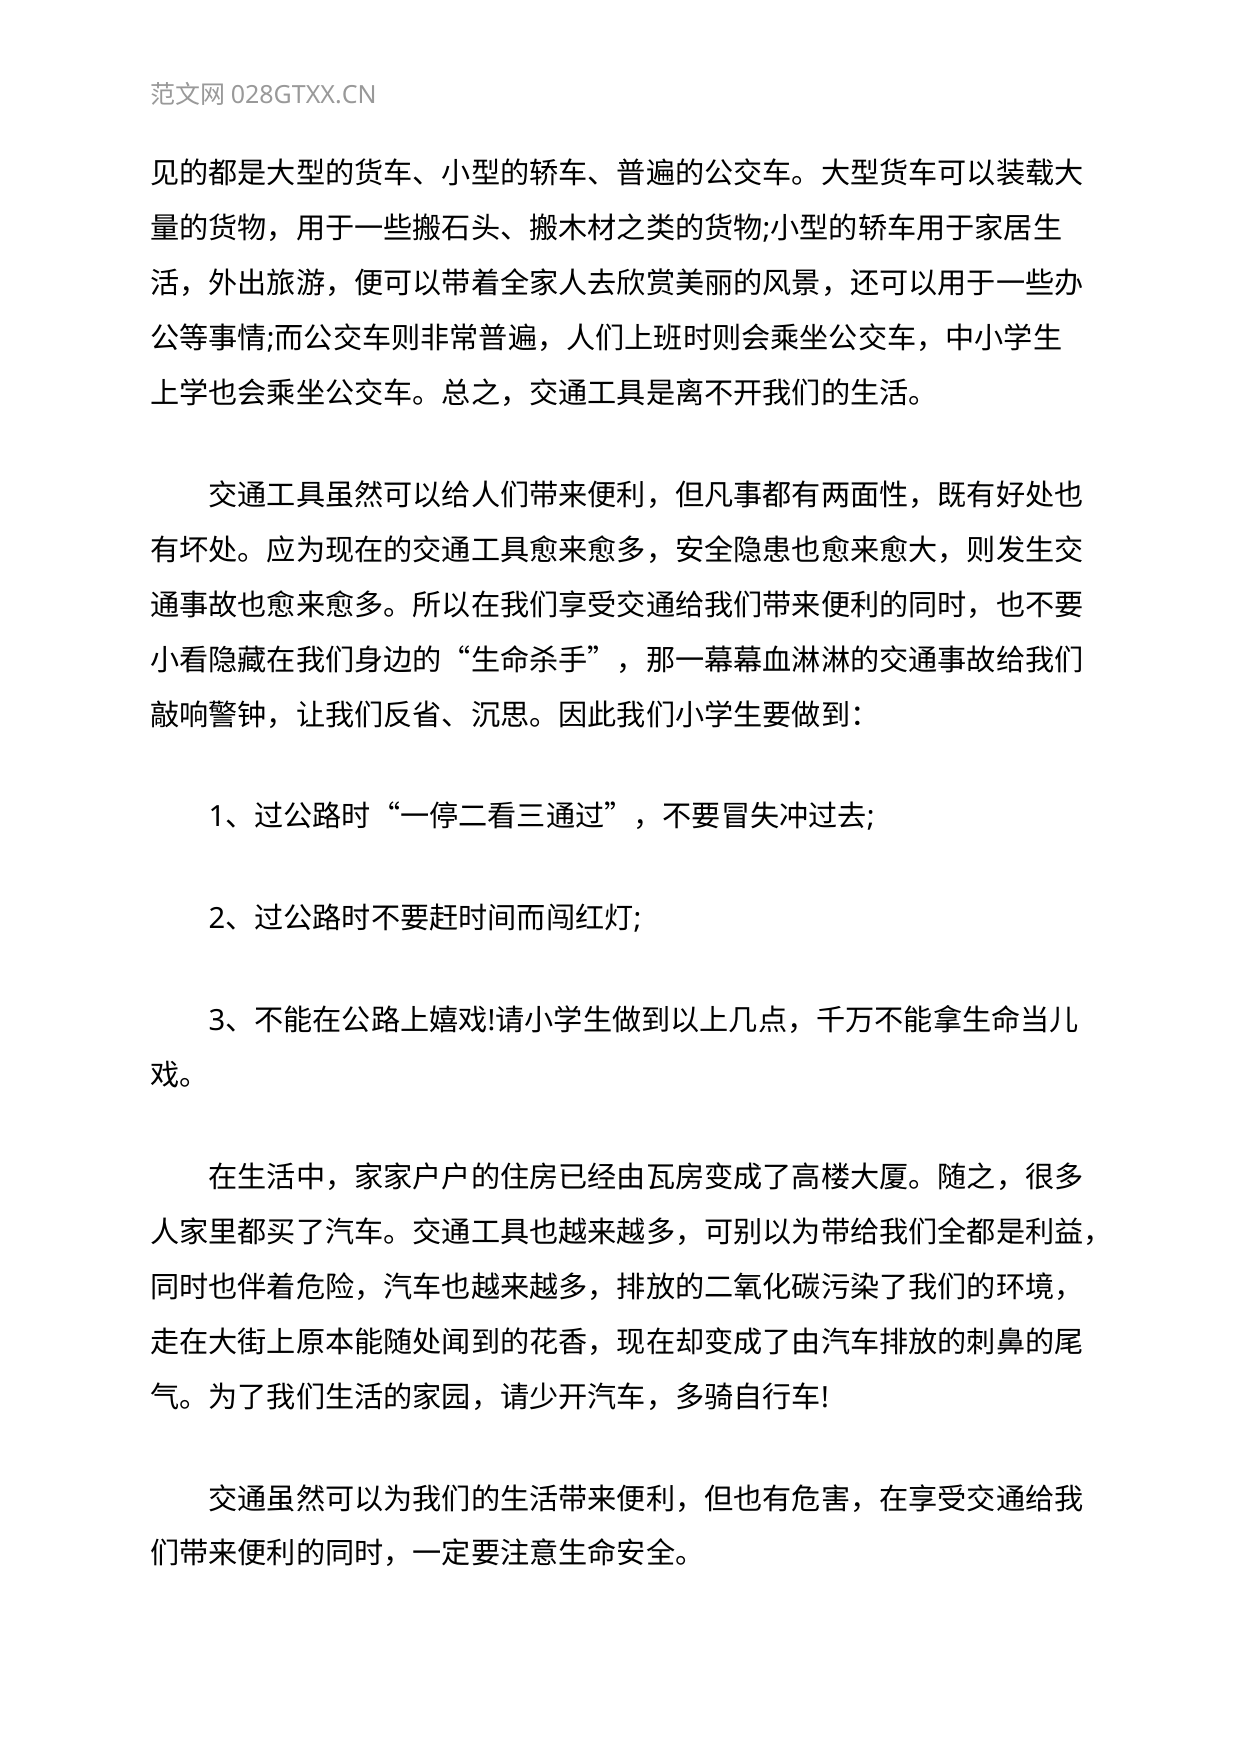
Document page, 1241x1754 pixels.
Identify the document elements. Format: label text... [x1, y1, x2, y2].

text 3、不能在公路上嬉戏!请小学生做到以上几点，千万不能拿生命当儿戏。 [150, 997, 1090, 1094]
text 交通工具虽然可以给人们带来便利，但凡事都有两面性，既有好处也有坏处。应为现在的交通工具愈来愈多，安全隐患也愈来愈大，则发生交通事故也愈来愈多。所以在我们享受交通给我们带来便利的同时，也不要小看隐藏在我们身边的“生命杀手”，那一幕幕血淋淋的交通事故给我们敲响警钟，让我们反省、沉思。因此我们小学生要做到： [150, 472, 1090, 733]
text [150, 150, 1090, 412]
text 2、过公路时不要赶时间而闯红灯; [150, 895, 1090, 937]
text 1、过公路时“一停二看三通过”，不要冒失冲过去; [150, 793, 1090, 835]
text 交通虽然可以为我们的生活带来便利，但也有危害，在享受交通给我们带来便利的同时，一定要注意生命安全。 [150, 1475, 1090, 1572]
text 在生活中，家家户户的住房已经由瓦房变成了高楼大厦。随之，很多人家里都买了汽车。交通工具也越来越多，可别以为带给我们全都是利益，同时也伴着危险，汽车也越来越多，排放的二氧化碳污染了我们的环境，走在大街上原本能随处闻到的花香，现在却变成了由汽车排放的刺鼻的尾气。为了我们生活的家园，请少开汽车，多骑自行车! [150, 1154, 1090, 1416]
